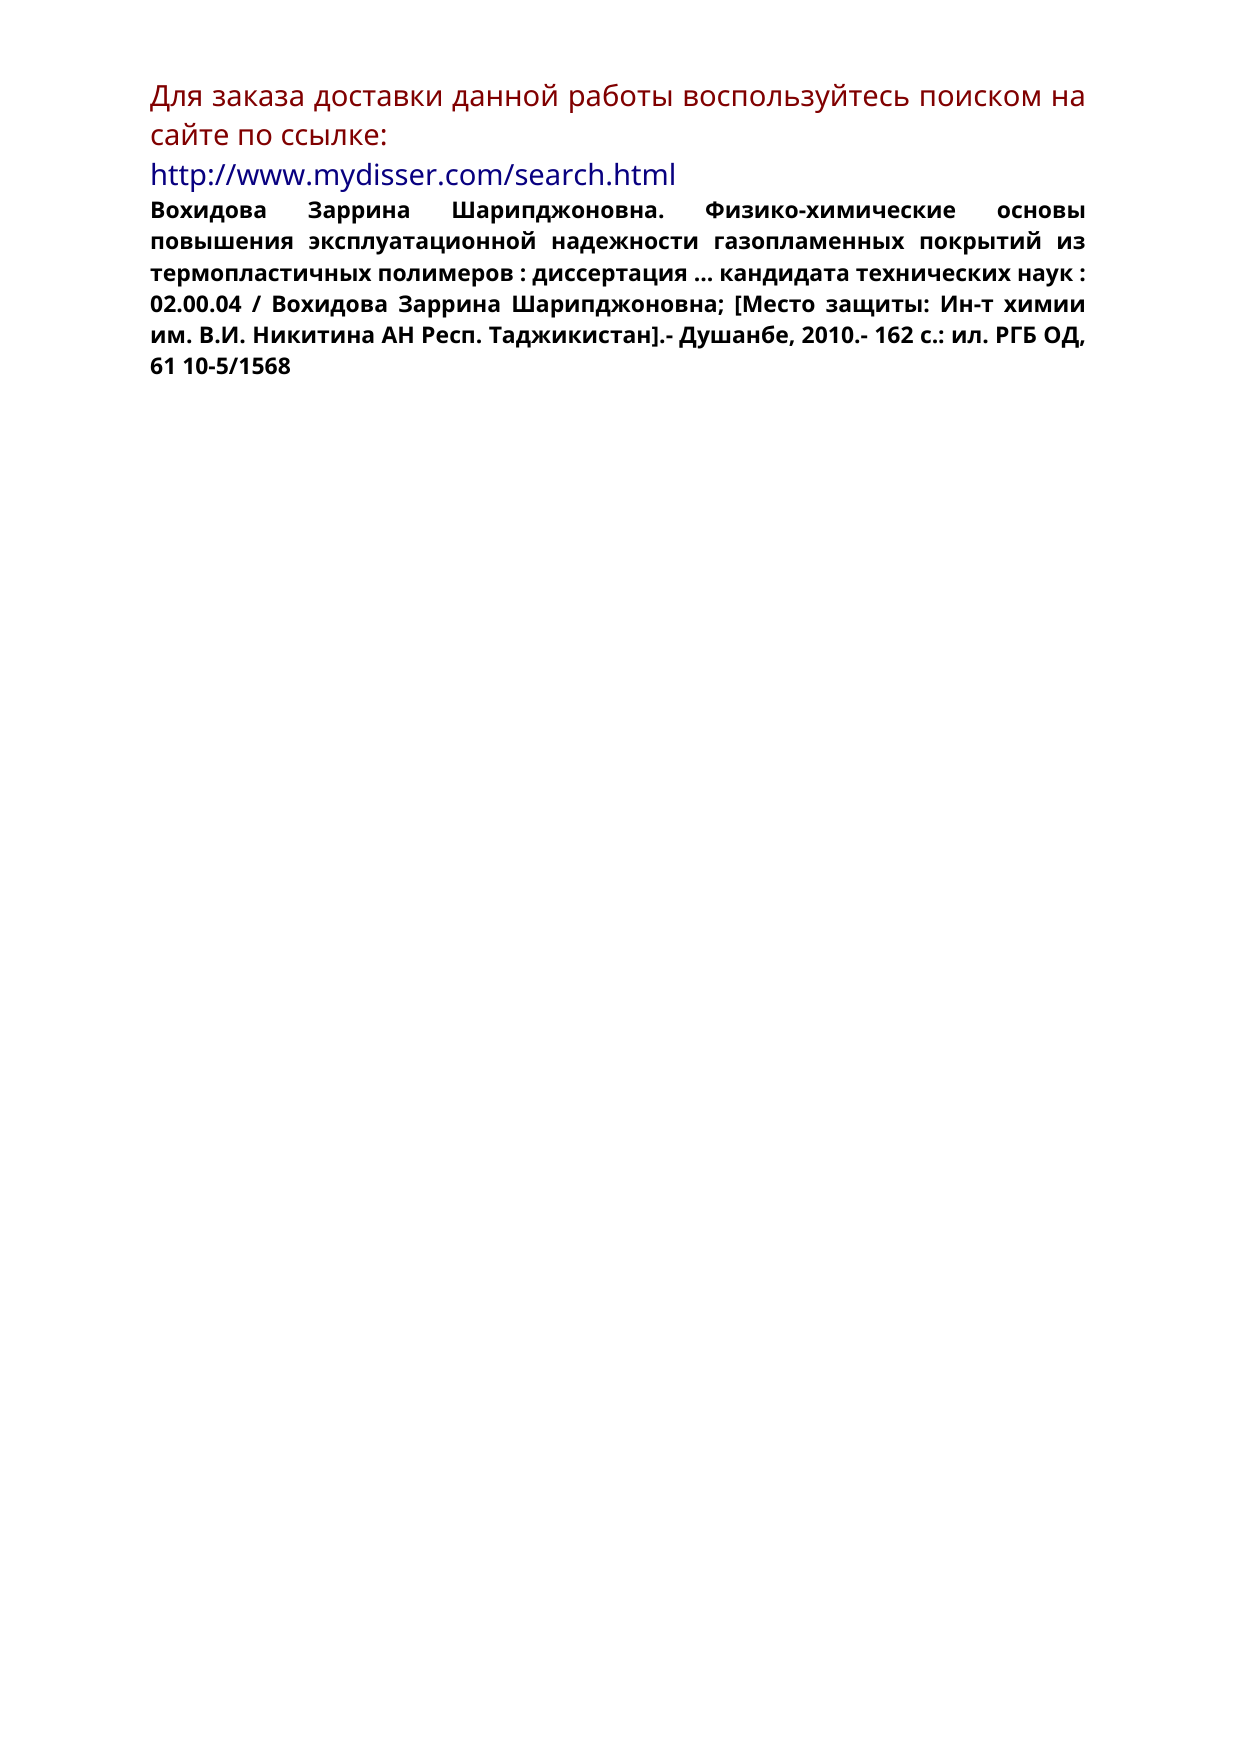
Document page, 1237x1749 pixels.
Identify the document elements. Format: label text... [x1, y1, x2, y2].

text Вохидова Заррина Шарипджоновна. Физико-химические основы повышения эксплуатационной надежности газопламенных покрытий из термопластичных полимеров : диссертация ... кандидата технических наук : 02.00.04 / Вохидова Заррина Шарипджоновна; [Место защиты: Ин-т химии им. В.И. Никитина АН Респ. Таджикистан].- Душанбе, 2010.- 162 с.: ил. РГБ ОД, 61 10-5/1568 [150, 194, 1086, 382]
